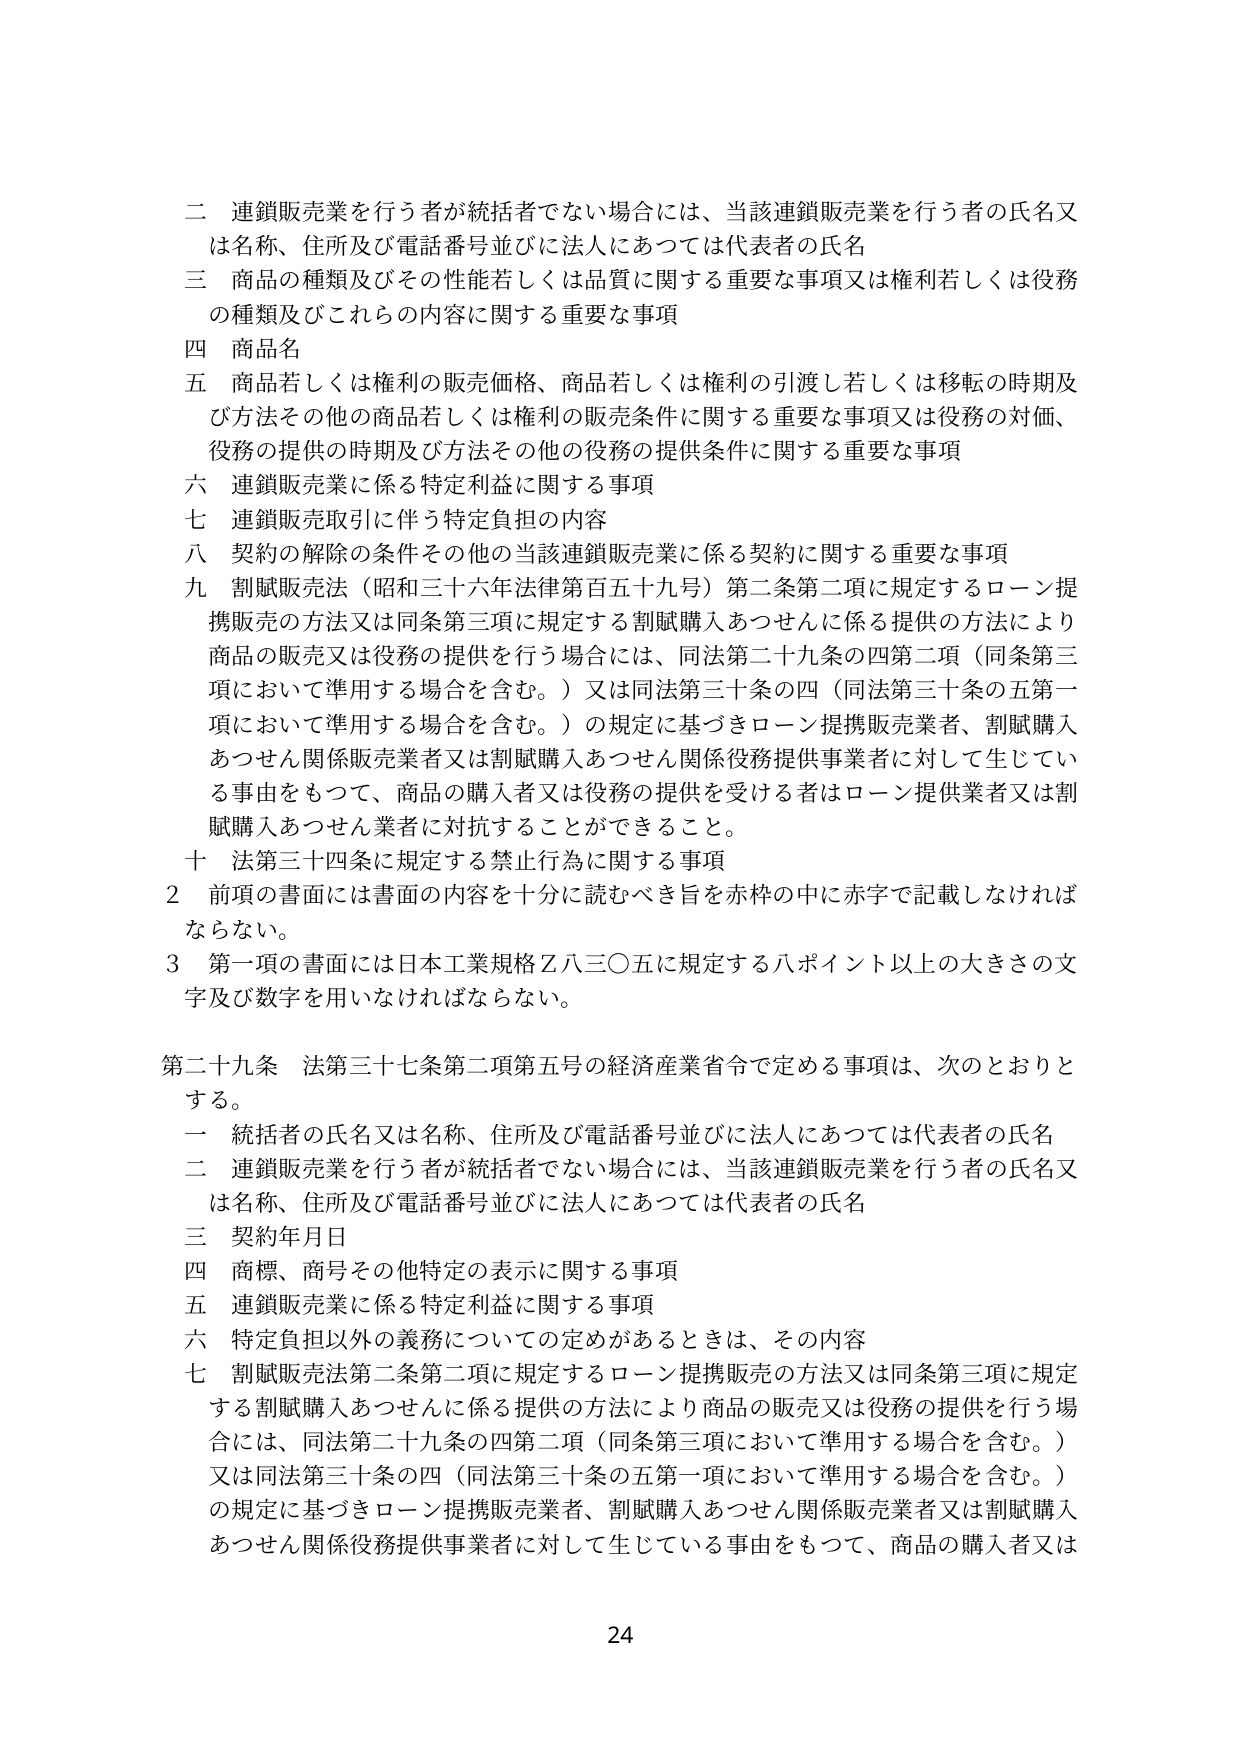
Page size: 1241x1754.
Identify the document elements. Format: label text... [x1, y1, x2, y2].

text 八 契約の解除の条件その他の当該連鎖販売業に係る契約に関する重要な事項 [184, 535, 1079, 569]
text 二 連鎖販売業を行う者が統括者でない場合には、当該連鎖販売業を行う者の氏名又は名称、住所及び電話番号並びに法人にあつては代表者の氏名 [184, 194, 1079, 262]
text 四 商標、商号その他特定の表示に関する事項 [184, 1253, 1079, 1287]
text 三 契約年月日 [184, 1219, 1079, 1253]
text 三 商品の種類及びその性能若しくは品質に関する重要な事項又は権利若しくは役務の種類及びこれらの内容に関する重要な事項 [184, 262, 1079, 330]
text ２ 前項の書面には書面の内容を十分に読むべき旨を赤枠の中に赤字で記載しなければならない。 [161, 877, 1079, 945]
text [184, 1355, 1079, 1560]
text 第二十九条 法第三十七条第二項第五号の経済産業省令で定める事項は、次のとおりとする。 [161, 1048, 1079, 1116]
text 七 連鎖販売取引に伴う特定負担の内容 [184, 501, 1079, 535]
text 二 連鎖販売業を行う者が統括者でない場合には、当該連鎖販売業を行う者の氏名又は名称、住所及び電話番号並びに法人にあつては代表者の氏名 [184, 1150, 1079, 1219]
text 五 商品若しくは権利の販売価格、商品若しくは権利の引渡し若しくは移転の時期及び方法その他の商品若しくは権利の販売条件に関する重要な事項又は役務の対価、役務の提供の時期及び方法その他の役務の提供条件に関する重要な事項 [184, 364, 1079, 467]
text 九 割賦販売法（昭和三十六年法律第百五十九号）第二条第二項に規定するローン提携販売の方法又は同条第三項に規定する割賦購入あつせんに係る提供の方法により商品の販売又は役務の提供を行う場合には、同法第二十九条の四第二項（同条第三項において準用する場合を含む。）又は同法第三十条の四（同法第三十条の五第一項において準用する場合を含む。）の規定に基づきローン提携販売業者、割賦購入あつせん関係販売業者又は割賦購入あつせん関係役務提供事業者に対して生じている事由をもつて、商品の購入者又は役務の提供を受ける者はローン提供業者又は割賦購入あつせん業者に対抗することができること。 [184, 569, 1079, 843]
text ３ 第一項の書面には日本工業規格Ｚ八三〇五に規定する八ポイント以上の大きさの文字及び数字を用いなければならない。 [161, 945, 1079, 1014]
text 六 特定負担以外の義務についての定めがあるときは、その内容 [184, 1321, 1079, 1355]
text 五 連鎖販売業に係る特定利益に関する事項 [184, 1287, 1079, 1321]
text 十 法第三十四条に規定する禁止行為に関する事項 [184, 843, 1079, 877]
text 一 統括者の氏名又は名称、住所及び電話番号並びに法人にあつては代表者の氏名 [184, 1116, 1079, 1150]
text 六 連鎖販売業に係る特定利益に関する事項 [184, 467, 1079, 501]
text 四 商品名 [184, 330, 1079, 364]
